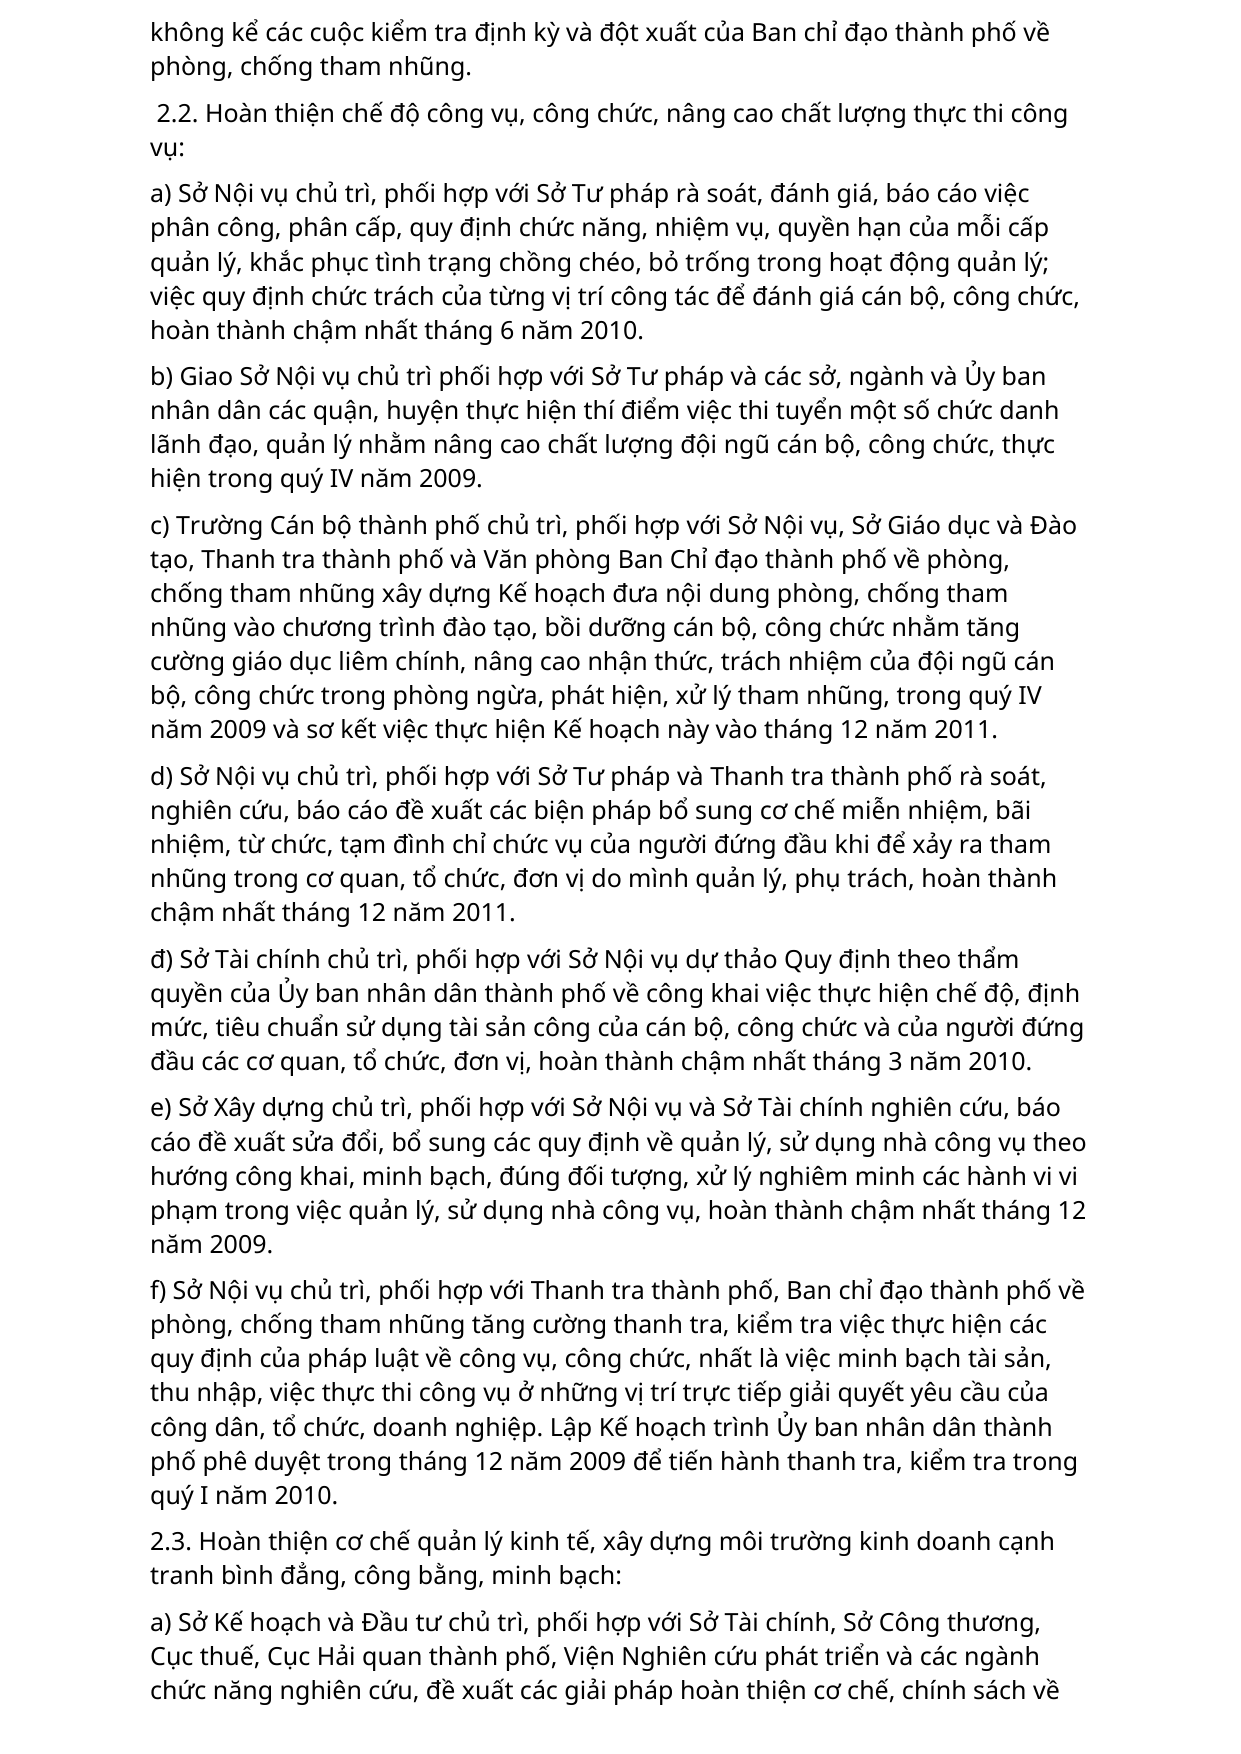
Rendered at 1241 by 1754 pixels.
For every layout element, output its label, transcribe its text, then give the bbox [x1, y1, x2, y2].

text f) Sở Nội vụ chủ trì, phối hợp với Thanh tra thành phố, Ban chỉ đạo thành phố về phòng, chống tham nhũng tăng cường thanh tra, kiểm tra việc thực hiện các quy định của pháp luật về công vụ, công chức, nhất là việc minh bạch tài sản, thu nhập, việc thực thi công vụ ở những vị trí trực tiếp giải quyết yêu cầu của công dân, tổ chức, doanh nghiệp. Lập Kế hoạch trình Ủy ban nhân dân thành phố phê duyệt trong tháng 12 năm 2009 để tiến hành thanh tra, kiểm tra trong quý I năm 2010. [150, 1273, 1090, 1511]
text 2.3. Hoàn thiện cơ chế quản lý kinh tế, xây dựng môi trường kinh doanh cạnh tranh bình đẳng, công bằng, minh bạch: [150, 1524, 1090, 1592]
text 2.2. Hoàn thiện chế độ công vụ, công chức, nâng cao chất lượng thực thi công vụ: [150, 95, 1090, 163]
text đ) Sở Tài chính chủ trì, phối hợp với Sở Nội vụ dự thảo Quy định theo thẩm quyền của Ủy ban nhân dân thành phố về công khai việc thực hiện chế độ, định mức, tiêu chuẩn sử dụng tài sản công của cán bộ, công chức và của người đứng đầu các cơ quan, tổ chức, đơn vị, hoàn thành chậm nhất tháng 3 năm 2010. [150, 941, 1090, 1078]
text d) Sở Nội vụ chủ trì, phối hợp với Sở Tư pháp và Thanh tra thành phố rà soát, nghiên cứu, báo cáo đề xuất các biện pháp bổ sung cơ chế miễn nhiệm, bãi nhiệm, từ chức, tạm đình chỉ chức vụ của người đứng đầu khi để xảy ra tham nhũng trong cơ quan, tổ chức, đơn vị do mình quản lý, phụ trách, hoàn thành chậm nhất tháng 12 năm 2011. [150, 758, 1090, 929]
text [150, 15, 1090, 83]
text c) Trường Cán bộ thành phố chủ trì, phối hợp với Sở Nội vụ, Sở Giáo dục và Đào tạo, Thanh tra thành phố và Văn phòng Ban Chỉ đạo thành phố về phòng, chống tham nhũng xây dựng Kế hoạch đưa nội dung phòng, chống tham nhũng vào chương trình đào tạo, bồi dưỡng cán bộ, công chức nhằm tăng cường giáo dục liêm chính, nâng cao nhận thức, trách nhiệm của đội ngũ cán bộ, công chức trong phòng ngừa, phát hiện, xử lý tham nhũng, trong quý IV năm 2009 và sơ kết việc thực hiện Kế hoạch này vào tháng 12 năm 2011. [150, 508, 1090, 746]
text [150, 1604, 1090, 1707]
text a) Sở Nội vụ chủ trì, phối hợp với Sở Tư pháp rà soát, đánh giá, báo cáo việc phân công, phân cấp, quy định chức năng, nhiệm vụ, quyền hạn của mỗi cấp quản lý, khắc phục tình trạng chồng chéo, bỏ trống trong hoạt động quản lý; việc quy định chức trách của từng vị trí công tác để đánh giá cán bộ, công chức, hoàn thành chậm nhất tháng 6 năm 2010. [150, 176, 1090, 346]
text e) Sở Xây dựng chủ trì, phối hợp với Sở Nội vụ và Sở Tài chính nghiên cứu, báo cáo đề xuất sửa đổi, bổ sung các quy định về quản lý, sử dụng nhà công vụ theo hướng công khai, minh bạch, đúng đối tượng, xử lý nghiêm minh các hành vi vi phạm trong việc quản lý, sử dụng nhà công vụ, hoàn thành chậm nhất tháng 12 năm 2009. [150, 1090, 1090, 1260]
text b) Giao Sở Nội vụ chủ trì phối hợp với Sở Tư pháp và các sở, ngành và Ủy ban nhân dân các quận, huyện thực hiện thí điểm việc thi tuyển một số chức danh lãnh đạo, quản lý nhằm nâng cao chất lượng đội ngũ cán bộ, công chức, thực hiện trong quý IV năm 2009. [150, 359, 1090, 495]
